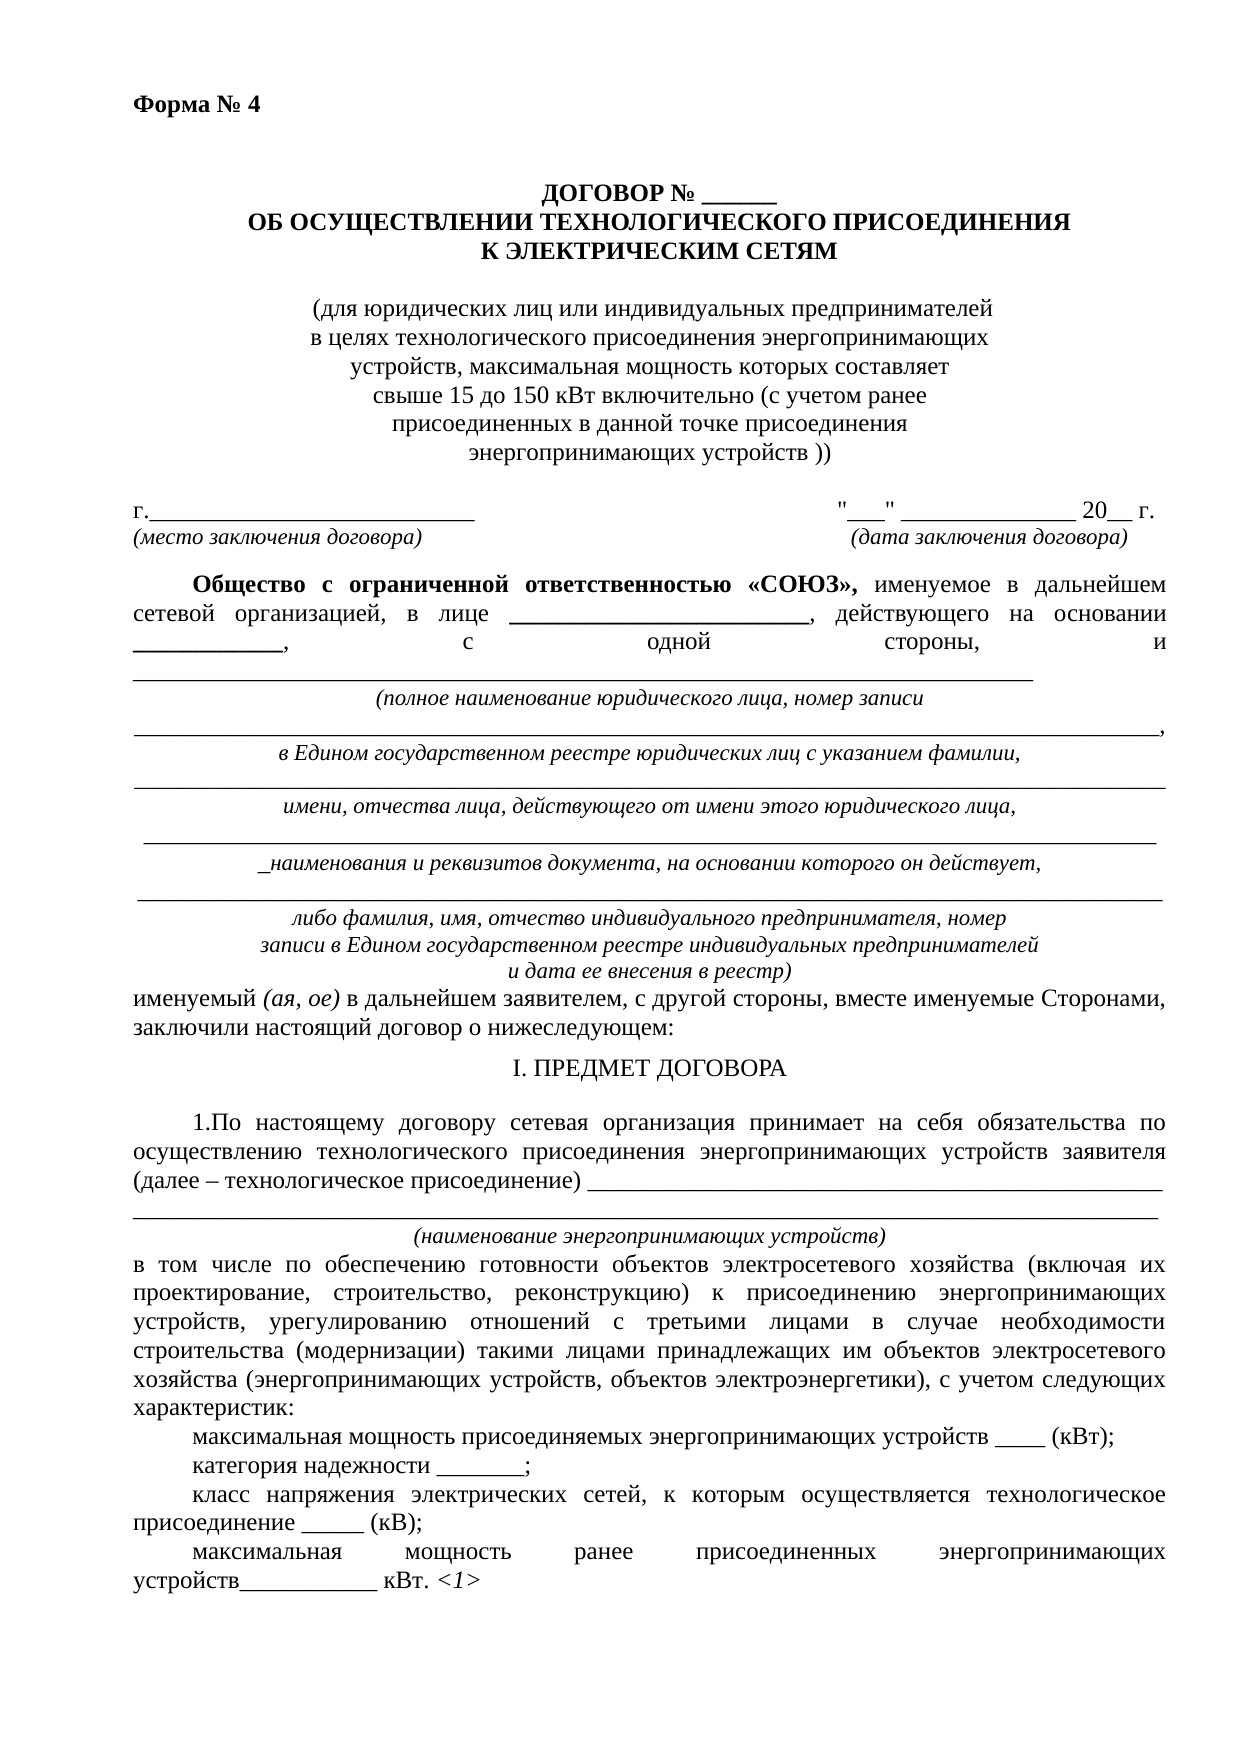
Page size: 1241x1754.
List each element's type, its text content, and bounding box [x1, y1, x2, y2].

text максимальная мощность ранее присоединенных энергопринимающих устройств___________ кВт. <1> [133, 1536, 1167, 1594]
text __________________________________________________________________________________ либо фамилия, имя, отчество индивидуального предпринимателя, номер [133, 876, 1167, 931]
text __________________________________________________________________________________наименования и реквизитов документа, на основании которого он действует, [133, 818, 1167, 876]
text (наименование энергопринимающих устройств) [133, 1222, 1167, 1249]
text и дата ее внесения в реестр) [133, 957, 1167, 983]
text класс напряжения электрических сетей, к которым осуществляется технологическое присоединение _____ (кВ); [133, 1479, 1167, 1536]
text категория надежности _______; [133, 1450, 1167, 1479]
text (полное наименование юридического лица, номер записи __________________________________________________________________________________, [133, 684, 1167, 739]
text в Едином государственном реестре юридических лиц с указанием фамилии, [133, 739, 1167, 765]
text 1.По настоящему договору сетевая организация принимает на себя обязательства по осуществлению технологического присоединения энергопринимающих устройств заявителя (далее – технологическое присоединение) ______________________________________________ [133, 1107, 1167, 1193]
text в целях технологического присоединения энергопринимающих [133, 322, 1167, 351]
text ОБ ОСУЩЕСТВЛЕНИИ ТЕХНОЛОГИЧЕСКОГО ПРИСОЕДИНЕНИЯ [133, 207, 1167, 236]
text имени, отчества лица, действующего от имени этого юридического лица, [133, 792, 1167, 818]
text __________________________________________________________________________________________ [133, 765, 1167, 792]
text __________________________________________________________________________________ [133, 1193, 1167, 1222]
text свыше 15 до 150 кВт включительно (с учетом ранее [133, 380, 1167, 408]
text г.__________________________ "___" ______________ 20__ г. [133, 495, 1167, 523]
text записи в Едином государственном реестре индивидуальных предпринимателей [133, 931, 1167, 957]
text максимальная мощность присоединяемых энергопринимающих устройств ____ (кВт); [133, 1421, 1167, 1450]
text Общество с ограниченной ответственностью «СОЮЗ», именуемое в дальнейшем сетевой организацией, в лице ________________________, действующего на основании ____________, с одной стороны, и ________________________________________________________________________ [133, 569, 1167, 684]
text ПРЕДМЕТ ДОГОВОРА [133, 1053, 1167, 1082]
text (для юридических лиц или индивидуальных предпринимателей [133, 293, 1167, 322]
text К ЭЛЕКТРИЧЕСКИМ СЕТЯМ [133, 236, 1167, 265]
text устройств, максимальная мощность которых составляет [133, 351, 1167, 380]
text ДОГОВОР № ______ [133, 178, 1167, 207]
text именуемый (ая, ое) в дальнейшем заявителем, с другой стороны, вместе именуемые Сторонами, заключили настоящий договор о нижеследующем: [133, 983, 1167, 1041]
text энергопринимающих устройств )) [133, 437, 1167, 466]
text в том числе по обеспечению готовности объектов электросетевого хозяйства (включая их проектирование, строительство, реконструкцию) к присоединению энергопринимающих устройств, урегулированию отношений с третьими лицами в случае необходимости строительства (модернизации) такими лицами принадлежащих им объектов электросетевого хозяйства (энергопринимающих устройств, объектов электроэнергетики), с учетом следующих характеристик: [133, 1249, 1167, 1421]
text Форма № 4 [133, 89, 1167, 117]
text (место заключения договора) (дата заключения договора) [133, 523, 1167, 550]
text присоединенных в данной точке присоединения [133, 408, 1167, 437]
